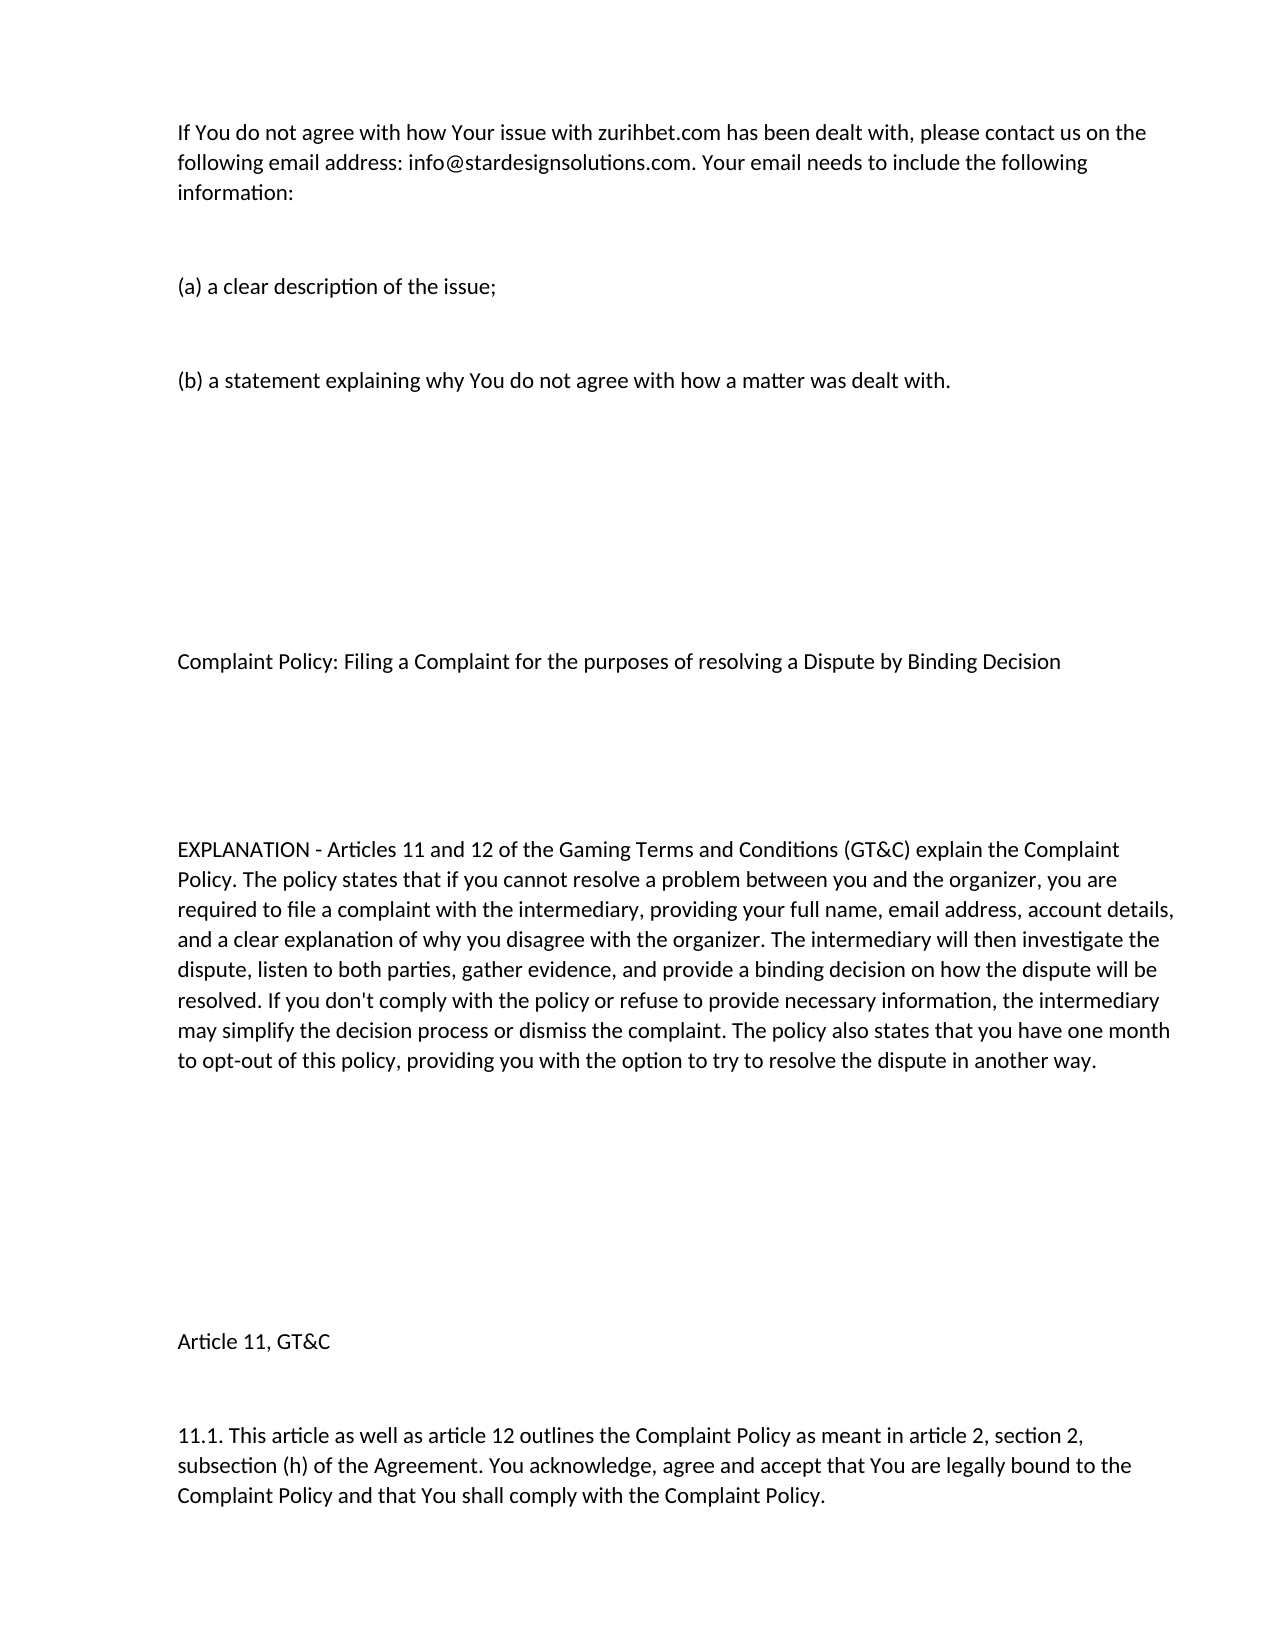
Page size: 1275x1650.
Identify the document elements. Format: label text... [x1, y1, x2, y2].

text (b) a statement explaining why You do not agree with how a matter was dealt with. [177, 366, 1186, 394]
text (a) a clear description of the issue; [177, 272, 1186, 300]
text EXPLANATION - Articles 11 and 12 of the Gaming Terms and Conditions (GT&C) explain the Complaint Policy. The policy states that if you cannot resolve a problem between you and the organizer, you are required to file a complaint with the intermediary, providing your full name, email address, account details, and a clear explanation of why you disagree with the organizer. The intermediary will then investigate the dispute, listen to both parties, gather evidence, and provide a binding decision on how the dispute will be resolved. If you don't comply with the policy or refuse to provide necessary information, the intermediary may simplify the decision process or dismiss the complaint. The policy also states that you have one month to opt-out of this policy, providing you with the option to try to resolve the dispute in another way. [177, 835, 1186, 1074]
text Article 11, GT&C [177, 1327, 1186, 1356]
text Complaint Policy: Filing a Complaint for the purposes of resolving a Dispute by Binding Decision [177, 647, 1186, 675]
text 11.1. This article as well as article 12 outlines the Complaint Policy as meant in article 2, section 2, subsection (h) of the Agreement. You acknowledge, agree and accept that You are legally bound to the Complaint Policy and that You shall comply with the Complaint Policy. [177, 1421, 1186, 1510]
text If You do not agree with how Your issue with zurihbet.com has been dealt with, please contact us on the following email address: info@stardesignsolutions.com. Your email needs to include the following information: [177, 118, 1186, 207]
